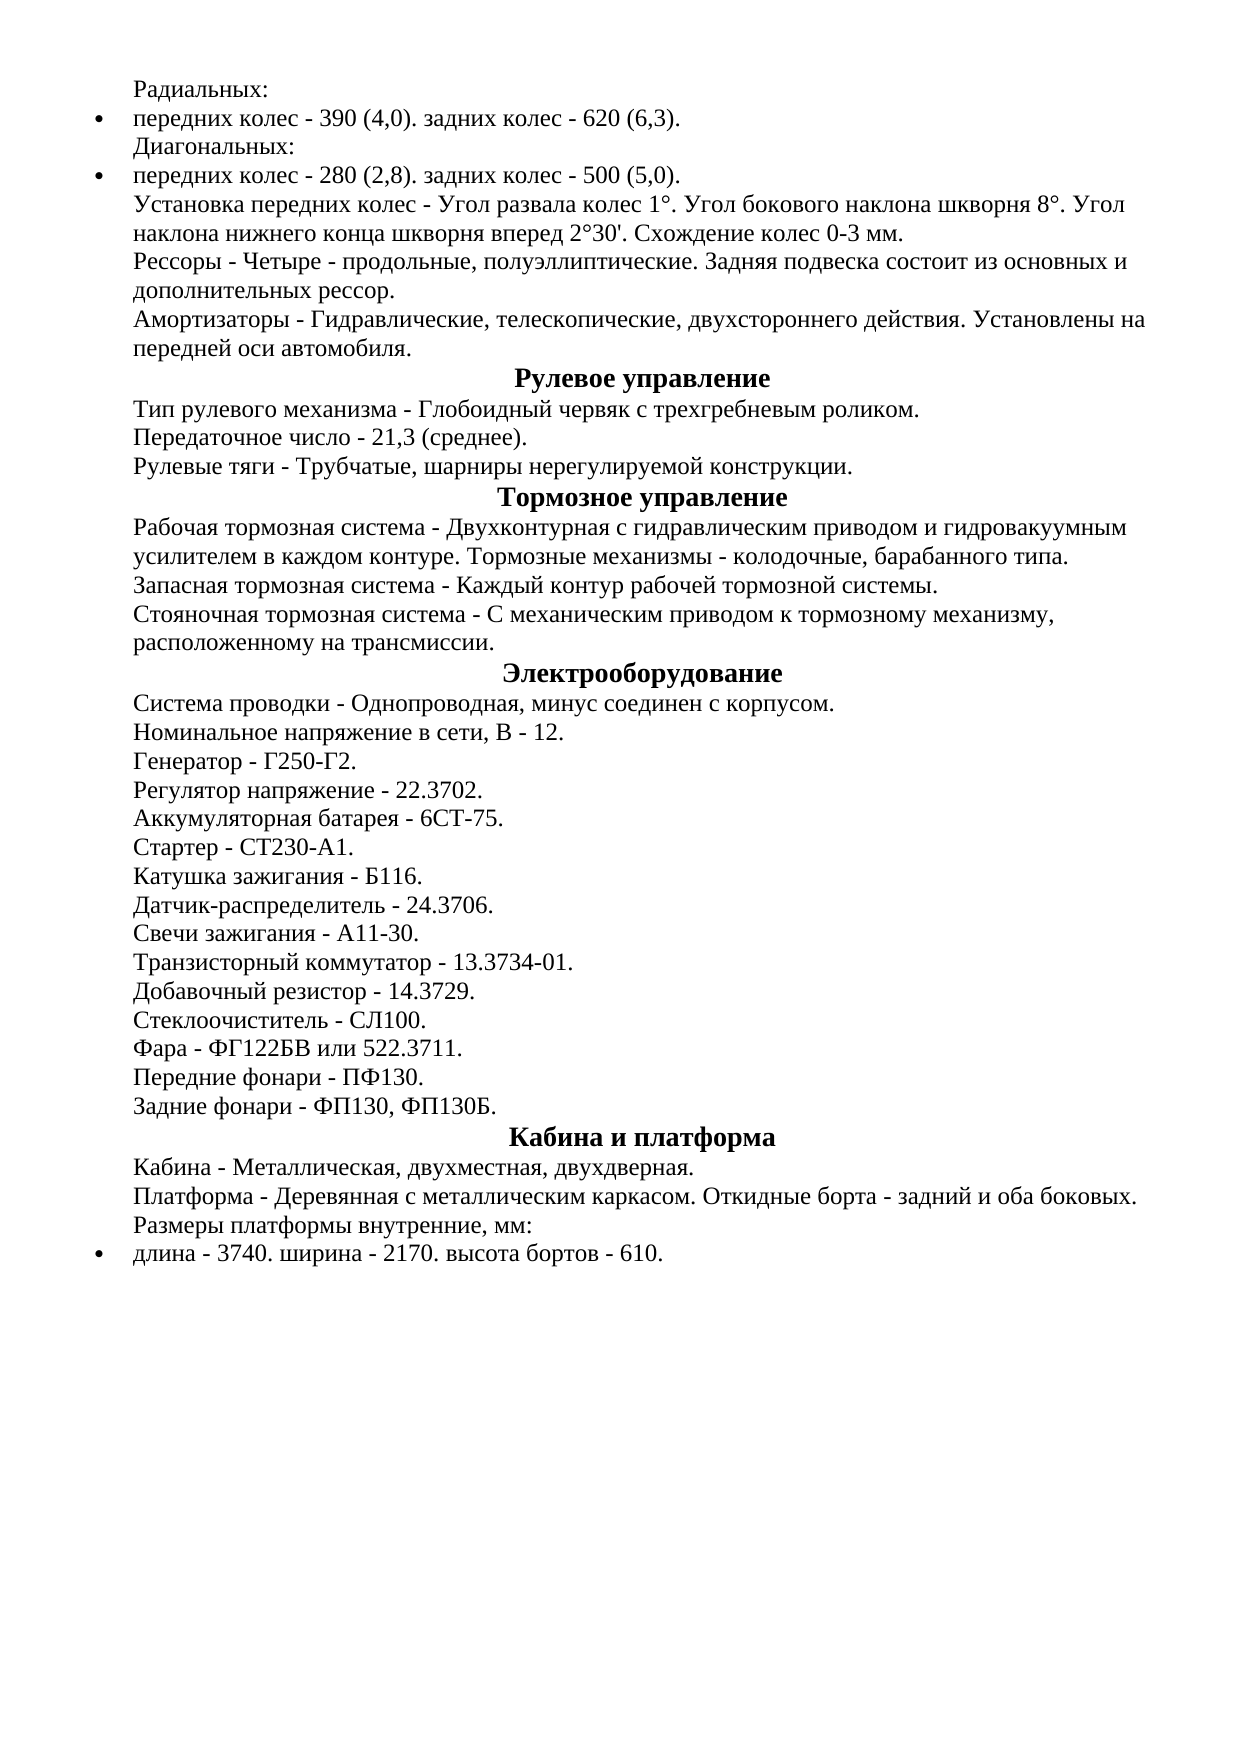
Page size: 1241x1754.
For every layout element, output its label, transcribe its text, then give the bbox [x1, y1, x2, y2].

text Задние фонари - ФП130, ФП130Б. [133, 1091, 1152, 1120]
text Номинальное напряжение в сети, В - 12. [133, 717, 1152, 746]
text Система проводки - Однопроводная, минус соединен с корпусом. [133, 688, 1152, 717]
text Датчик-распределитель - 24.3706. [133, 890, 1152, 918]
text Тип рулевого механизма - Глобоидный червяк с трехгребневым роликом. [133, 394, 1152, 422]
text Стеклоочиститель - СЛ100. [133, 1005, 1152, 1033]
list длина - 3740. ширина - 2170. высота бортов - 610. [95, 1238, 1152, 1267]
text Катушка зажигания - Б116. [133, 861, 1152, 890]
text Диагональных: [133, 131, 1152, 160]
text Передаточное число - 21,3 (среднее). [133, 422, 1152, 451]
text Платформа - Деревянная с металлическим каркасом. Откидные борта - задний и оба боковых. [133, 1181, 1152, 1210]
text Рабочая тормозная система - Двухконтурная с гидравлическим приводом и гидровакуумным усилителем в каждом контуре. Тормозные механизмы - колодочные, барабанного типа. [133, 512, 1152, 570]
text Амортизаторы - Гидравлические, телескопические, двухстороннего действия. Установлены на передней оси автомобиля. [133, 304, 1152, 361]
text Электрооборудование [133, 656, 1152, 688]
text Рессоры - Четыре - продольные, полуэллиптические. Задняя подвеска состоит из основных и дополнительных рессор. [133, 246, 1152, 304]
text Передние фонари - ПФ130. [133, 1062, 1152, 1091]
list передних колес - 280 (2,8). задних колес - 500 (5,0). [95, 160, 1152, 189]
text Генератор - Г250-Г2. [133, 746, 1152, 775]
text Рулевое управление [133, 361, 1152, 394]
list передних колес - 390 (4,0). задних колес - 620 (6,3). [95, 103, 1152, 131]
text Установка передних колес - Угол развала колес 1°. Угол бокового наклона шкворня 8°. Угол наклона нижнего конца шкворня вперед 2°30'. Схождение колес 0-3 мм. [133, 189, 1152, 246]
text Регулятор напряжение - 22.3702. [133, 775, 1152, 803]
text Добавочный резистор - 14.3729. [133, 976, 1152, 1005]
text Кабина и платформа [133, 1120, 1152, 1152]
text Запасная тормозная система - Каждый контур рабочей тормозной системы. [133, 570, 1152, 599]
text Фара - ФГ122БВ или 522.3711. [133, 1033, 1152, 1062]
text Кабина - Металлическая, двухместная, двухдверная. [133, 1152, 1152, 1181]
text Размеры платформы внутренние, мм: [133, 1210, 1152, 1238]
text Радиальных: [133, 74, 1152, 103]
text Стартер - СТ230-А1. [133, 832, 1152, 861]
text Свечи зажигания - А11-30. [133, 918, 1152, 947]
text Рулевые тяги - Трубчатые, шарниры нерегулируемой конструкции. [133, 451, 1152, 480]
text Транзисторный коммутатор - 13.3734-01. [133, 947, 1152, 976]
text Тормозное управление [133, 480, 1152, 512]
text Аккумуляторная батарея - 6СТ-75. [133, 803, 1152, 832]
text Стояночная тормозная система - С механическим приводом к тормозному механизму, расположенному на трансмиссии. [133, 599, 1152, 656]
